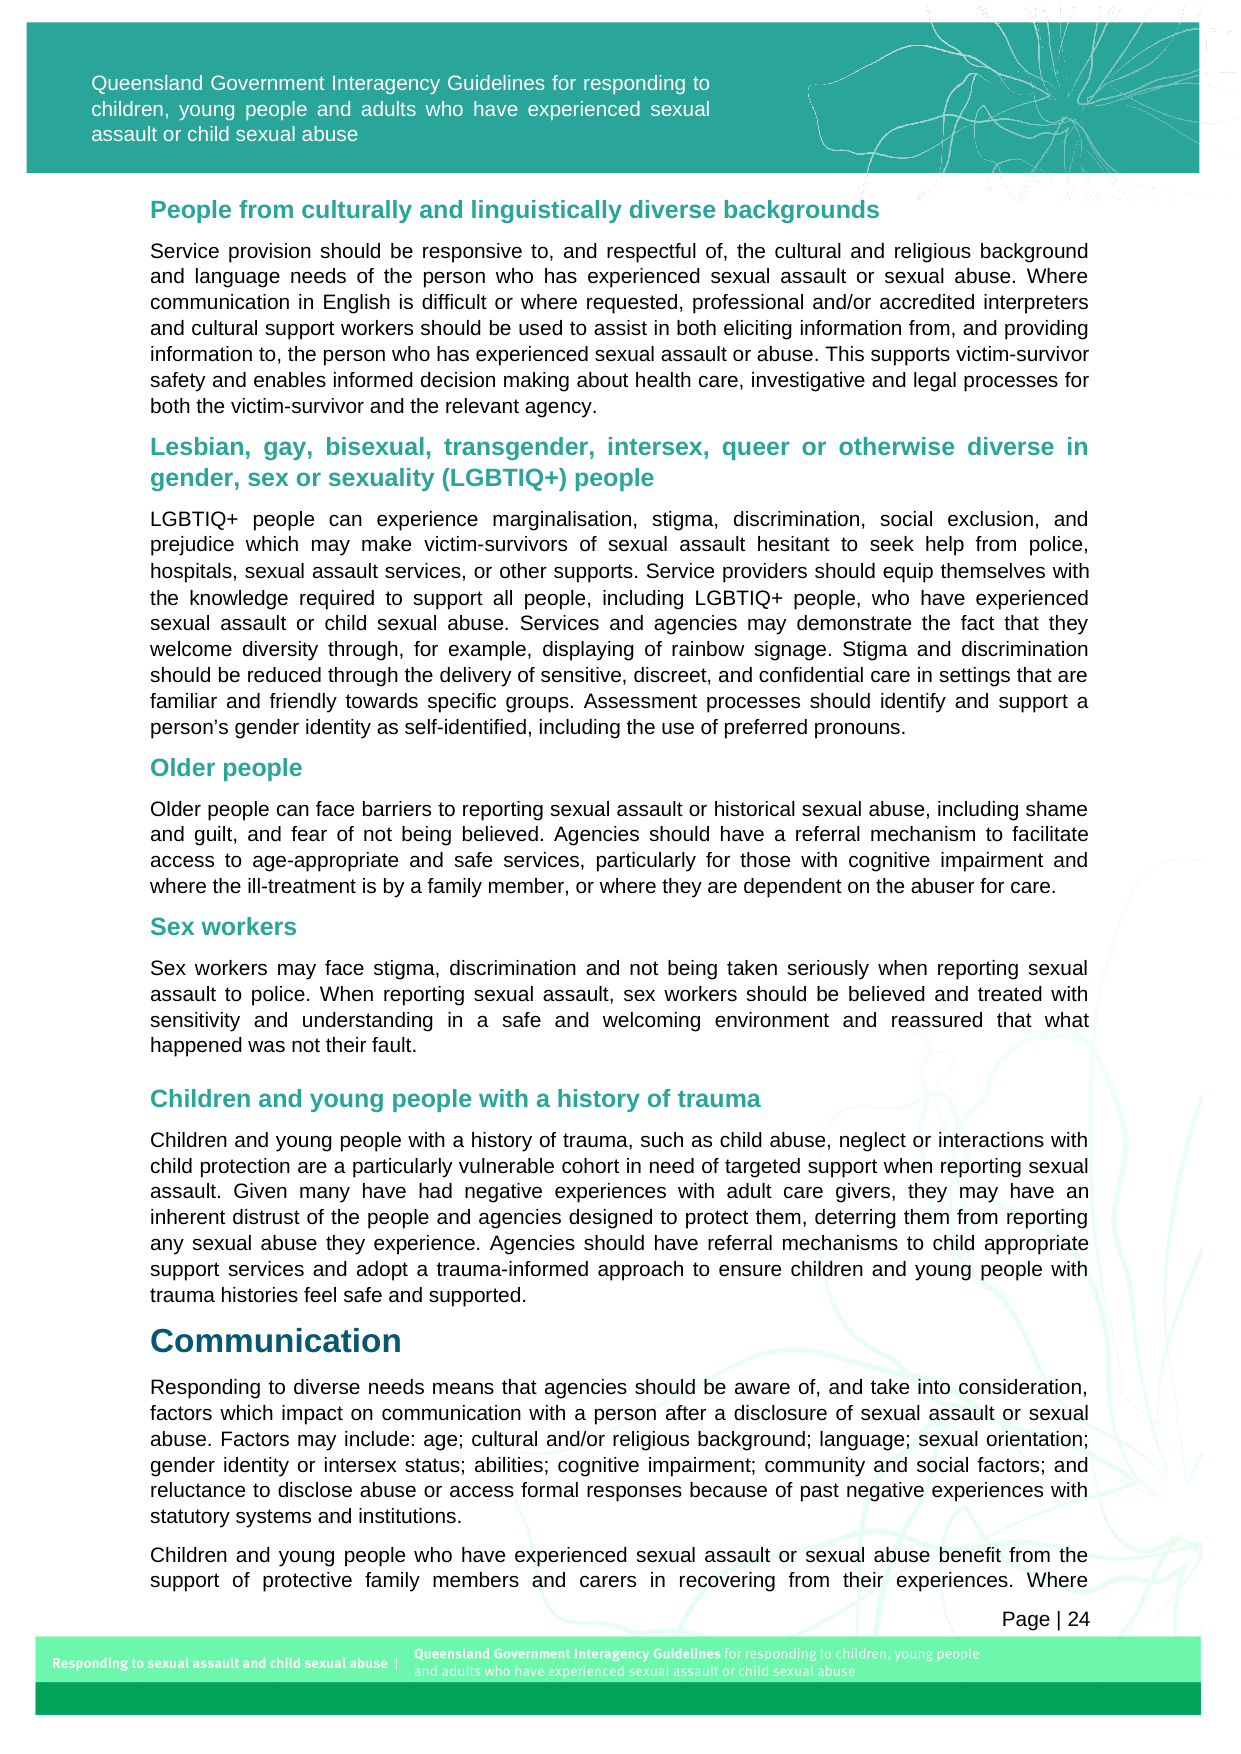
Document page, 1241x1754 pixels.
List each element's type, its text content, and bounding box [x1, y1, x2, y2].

text LGBTIQ+ people can experience marginalisation, stigma, discrimination, social exclusion, and prejudice which may make victim-survivors of sexual assault hesitant to seek help from police, hospitals, sexual assault services, or other supports. Service providers should equip themselves with the knowledge required to support all people, including LGBTIQ+ people, who have experienced sexual assault or child sexual abuse. Services and agencies may demonstrate the fact that they welcome diversity through, for example, displaying of rainbow signage. Stigma and discrimination should be reduced through the delivery of sensitive, discreet, and confidential care in settings that are familiar and friendly towards specific groups. Assessment processes should identify and support a person’s gender identity as self-identified, including the use of preferred pronouns. [150, 506, 1090, 738]
subtitle Children and young people with a history of trauma [150, 1084, 1090, 1113]
text Older people can face barriers to reporting sexual assault or historical sexual abuse, including shame and guilt, and fear of not being believed. Agencies should have a referral mechanism to facilitate access to age-appropriate and safe services, particularly for those with cognitive impairment and where the ill-treatment is by a family member, or where they are dependent on the abuser for care. [150, 796, 1090, 898]
text Children and young people with a history of trauma, such as child abuse, neglect or interactions with child protection are a particularly vulnerable cohort in need of targeted support when reporting sexual assault. Given many have had negative experiences with adult care givers, they may have an inherent distrust of the people and agencies designed to protect them, deterring them from reporting any sexual abuse they experience. Agencies should have referral mechanisms to child appropriate support services and adopt a trauma-informed approach to ensure children and young people with trauma histories feel safe and supported. [150, 1128, 1090, 1307]
subtitle People from culturally and linguistically diverse backgrounds [150, 195, 1090, 224]
text Responding to diverse needs means that agencies should be aware of, and take into consideration, factors which impact on communication with a person after a disclosure of sexual assault or sexual abuse. Factors may include: age; cultural and/or religious background; language; sexual orientation; gender identity or intersex status; abilities; cognitive impairment; community and social factors; and reluctance to disclose abuse or access formal responses because of past negative experiences with statutory systems and institutions. [150, 1375, 1090, 1528]
subtitle Lesbian, gay, bisexual, transgender, intersex, queer or otherwise diverse in gender, sex or sexuality (LGBTIQ+) people [150, 432, 1090, 492]
picture [0, 3, 1241, 1751]
subtitle Communication [150, 1321, 1090, 1359]
text Sex workers may face stigma, discrimination and not being taken seriously when reporting sexual assault to police. When reporting sexual assault, sex workers should be believed and treated with sensitivity and understanding in a safe and welcoming environment and reassured that what happened was not their fault. [150, 956, 1090, 1057]
subtitle Sex workers [150, 912, 1090, 941]
subtitle Older people [150, 753, 1090, 782]
text Service provision should be responsive to, and respectful of, the cultural and religious background and language needs of the person who has experienced sexual assault or sexual abuse. Where communication in English is difficult or where requested, professional and/or accredited interpreters and cultural support workers should be used to assist in both eliciting information from, and providing information to, the person who has experienced sexual assault or abuse. This supports victim-survivor safety and enables informed decision making about health care, investigative and legal processes for both the victim-survivor and the relevant agency. [150, 238, 1090, 417]
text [150, 1542, 1090, 1592]
